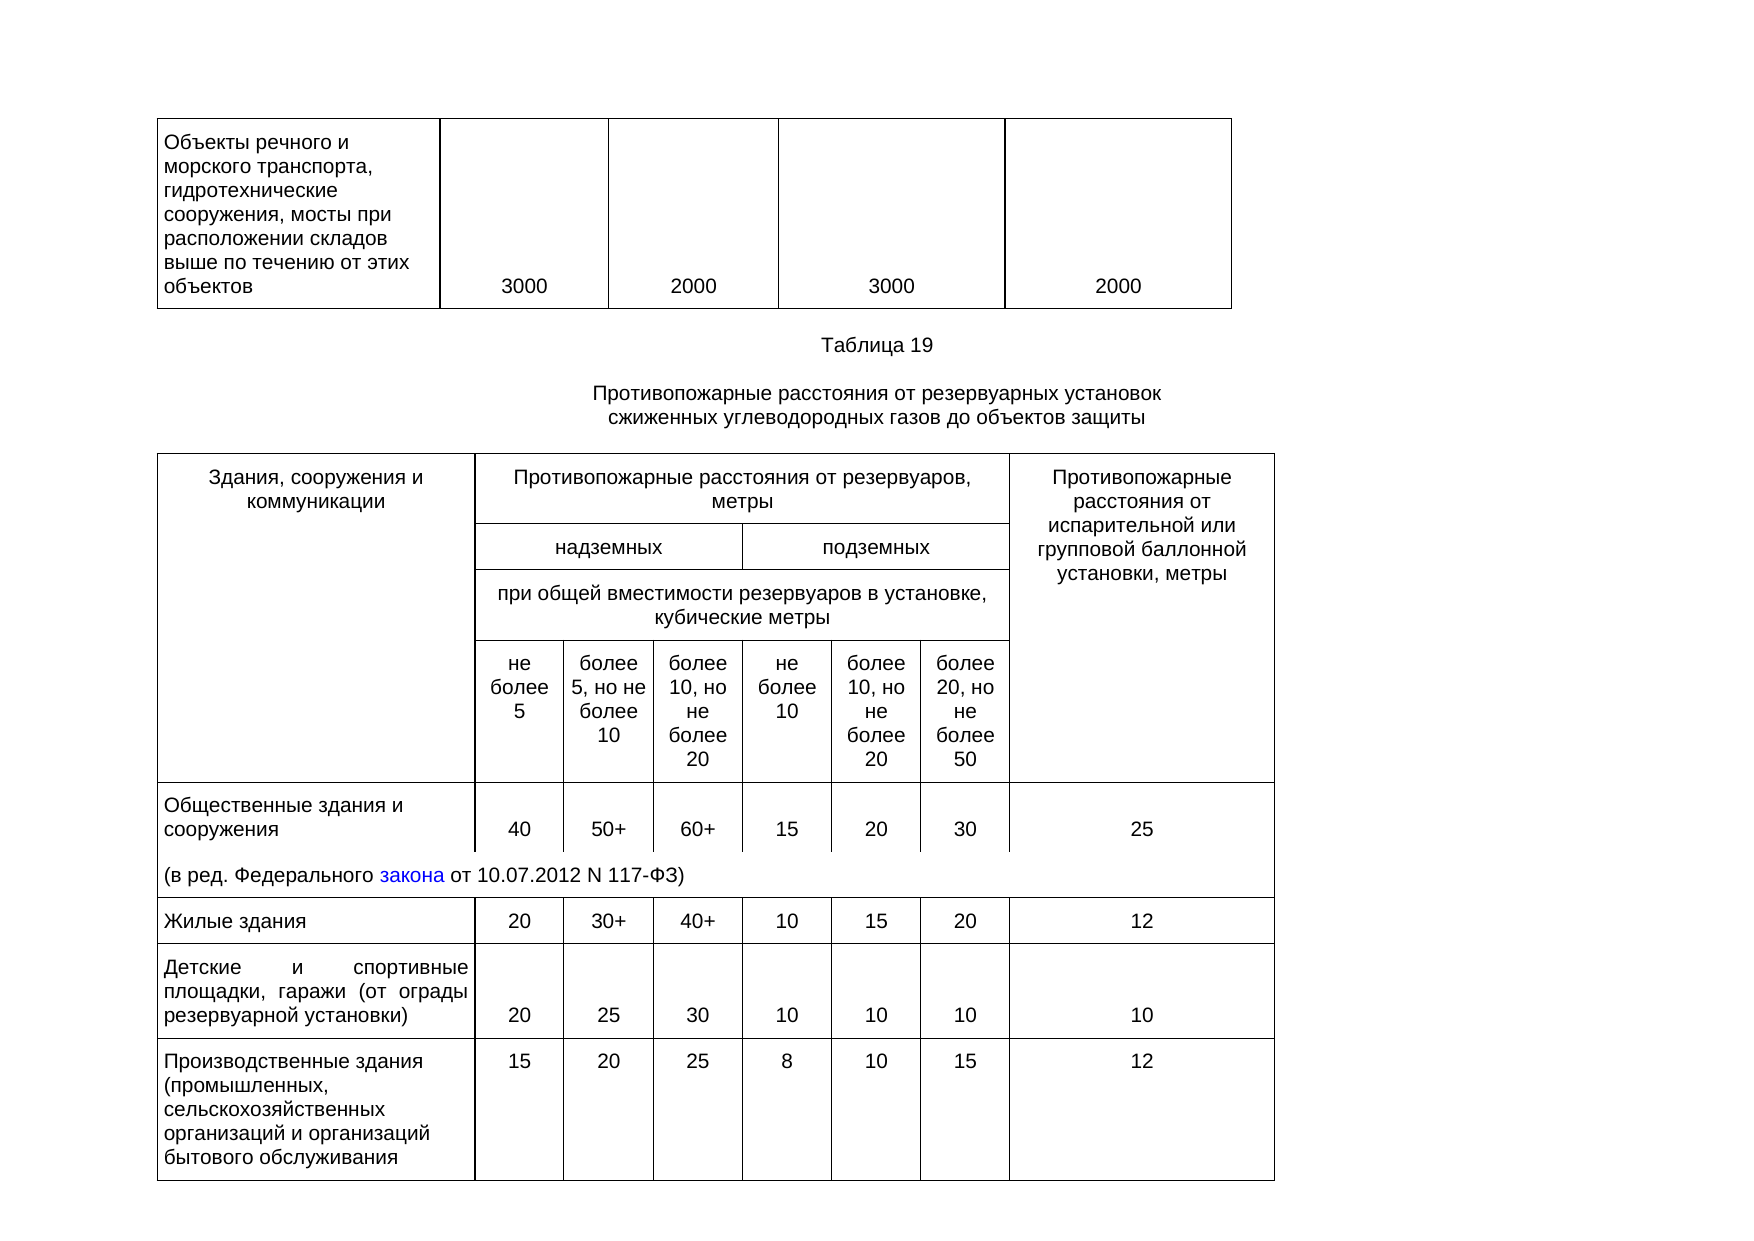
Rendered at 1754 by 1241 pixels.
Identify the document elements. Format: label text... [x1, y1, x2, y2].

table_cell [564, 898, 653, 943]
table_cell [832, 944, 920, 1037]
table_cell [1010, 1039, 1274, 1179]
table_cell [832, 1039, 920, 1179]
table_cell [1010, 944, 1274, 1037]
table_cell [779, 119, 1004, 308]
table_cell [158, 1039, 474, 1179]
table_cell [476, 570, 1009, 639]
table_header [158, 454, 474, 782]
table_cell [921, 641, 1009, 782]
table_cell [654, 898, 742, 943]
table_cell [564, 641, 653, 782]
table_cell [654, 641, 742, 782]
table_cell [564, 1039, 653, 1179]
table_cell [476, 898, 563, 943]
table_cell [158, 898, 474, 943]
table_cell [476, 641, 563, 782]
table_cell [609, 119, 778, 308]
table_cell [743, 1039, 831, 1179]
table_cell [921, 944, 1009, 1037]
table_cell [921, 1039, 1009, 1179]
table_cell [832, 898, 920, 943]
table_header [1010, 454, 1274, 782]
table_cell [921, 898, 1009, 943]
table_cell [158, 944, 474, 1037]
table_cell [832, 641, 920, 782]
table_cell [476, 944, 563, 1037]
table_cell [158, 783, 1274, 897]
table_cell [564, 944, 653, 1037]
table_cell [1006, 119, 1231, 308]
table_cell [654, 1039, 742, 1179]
text Противопожарные расстояния от резервуарных установок [150, 381, 1604, 405]
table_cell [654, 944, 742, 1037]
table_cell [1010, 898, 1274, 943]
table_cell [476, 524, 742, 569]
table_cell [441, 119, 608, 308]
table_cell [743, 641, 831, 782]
text Таблица 19 [150, 333, 1604, 357]
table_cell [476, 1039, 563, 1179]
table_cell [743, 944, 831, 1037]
text сжиженных углеводородных газов до объектов защиты [150, 405, 1604, 429]
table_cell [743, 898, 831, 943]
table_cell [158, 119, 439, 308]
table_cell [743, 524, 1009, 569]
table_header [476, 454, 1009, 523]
